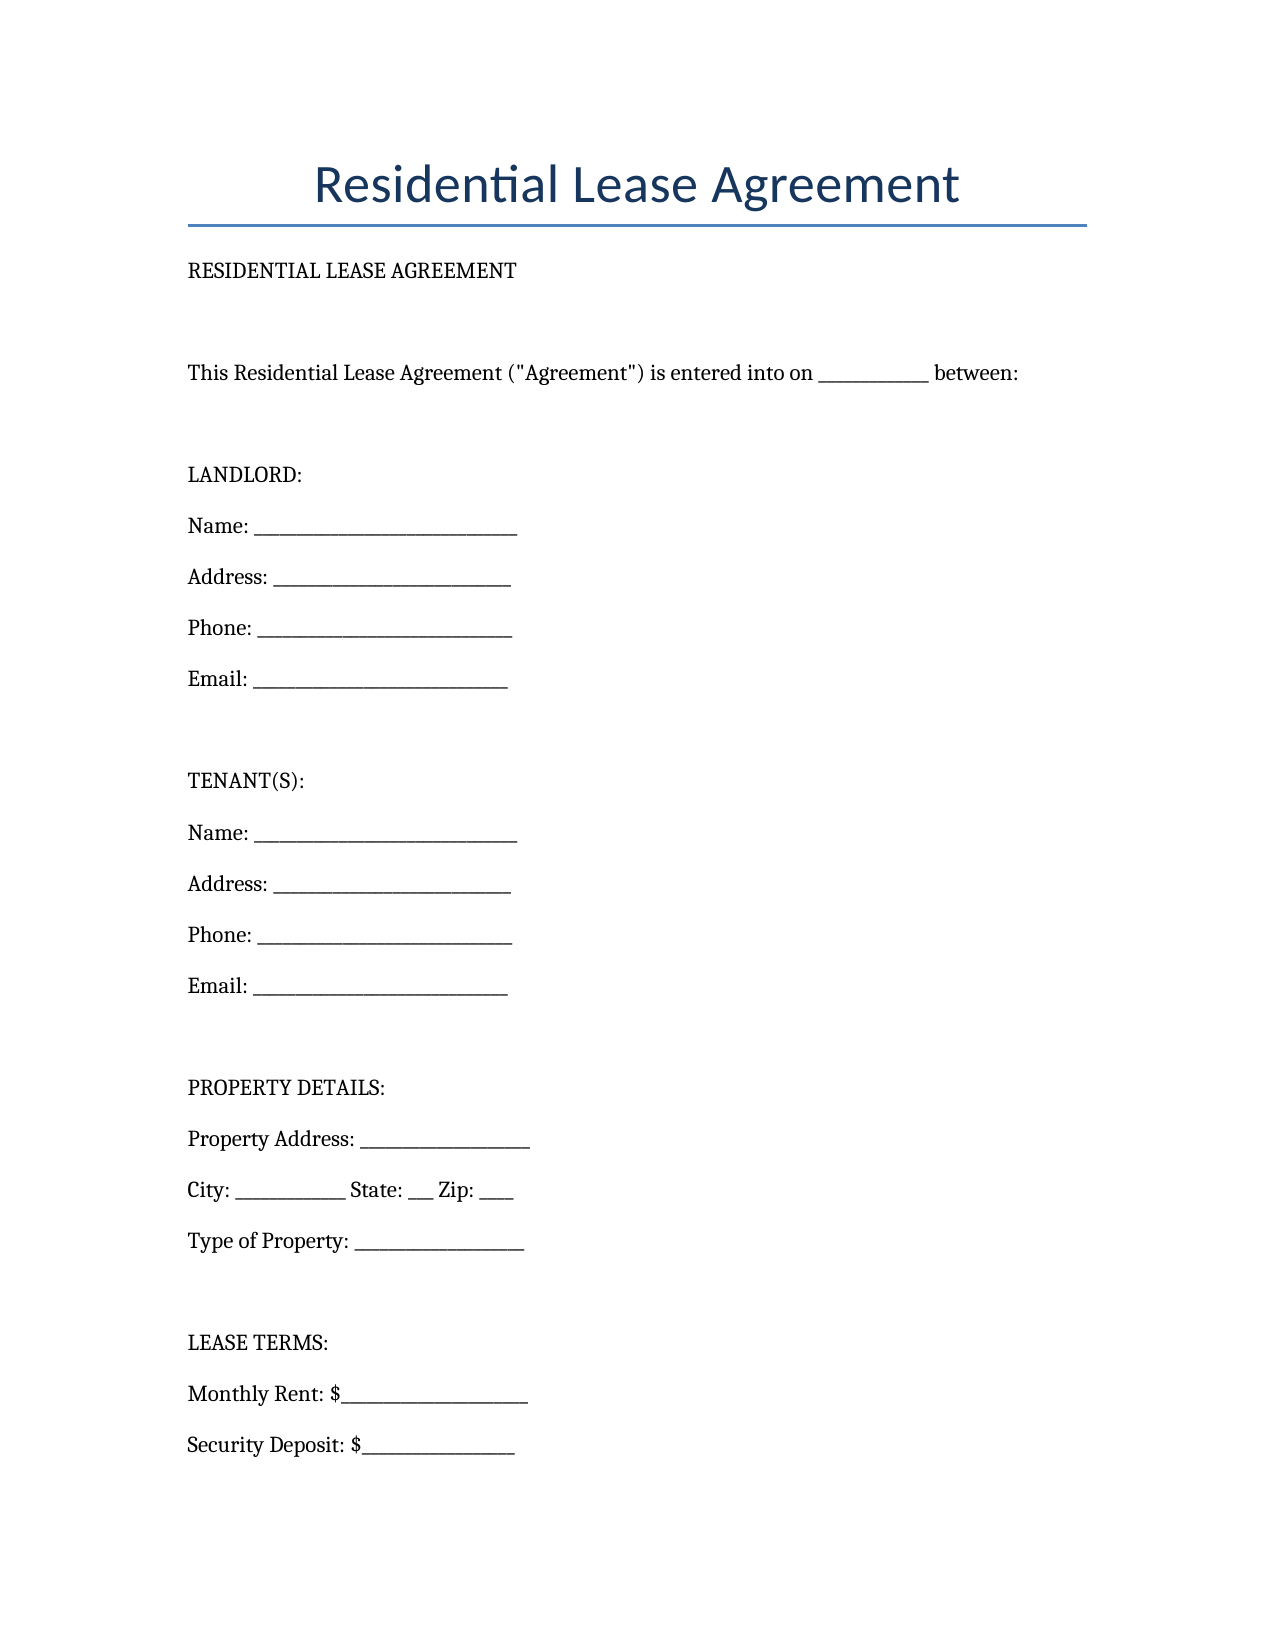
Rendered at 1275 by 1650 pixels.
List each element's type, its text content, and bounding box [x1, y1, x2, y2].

text Address: ____________________________ [187, 870, 1087, 897]
text Monthly Rent: $______________________ [187, 1381, 1087, 1407]
text Phone: ______________________________ [187, 921, 1087, 948]
text Email: ______________________________ [187, 666, 1087, 692]
text Name: _______________________________ [187, 513, 1087, 539]
title Residential Lease Agreement [187, 150, 1087, 227]
text TENANT(S): [187, 768, 1087, 794]
text City: _____________ State: ___ Zip: ____ [187, 1177, 1087, 1203]
text LEASE TERMS: [187, 1330, 1087, 1356]
text RESIDENTIAL LEASE AGREEMENT [187, 258, 1087, 284]
text Name: _______________________________ [187, 819, 1087, 846]
text Address: ____________________________ [187, 564, 1087, 590]
text Property Address: ____________________ [187, 1126, 1087, 1152]
text LANDLORD: [187, 462, 1087, 488]
text Type of Property: ____________________ [187, 1228, 1087, 1254]
text Security Deposit: $__________________ [187, 1432, 1087, 1458]
text Phone: ______________________________ [187, 615, 1087, 641]
text Email: ______________________________ [187, 972, 1087, 999]
text PROPERTY DETAILS: [187, 1074, 1087, 1101]
text This Residential Lease Agreement ("Agreement") is entered into on _____________ between: [187, 360, 1087, 386]
